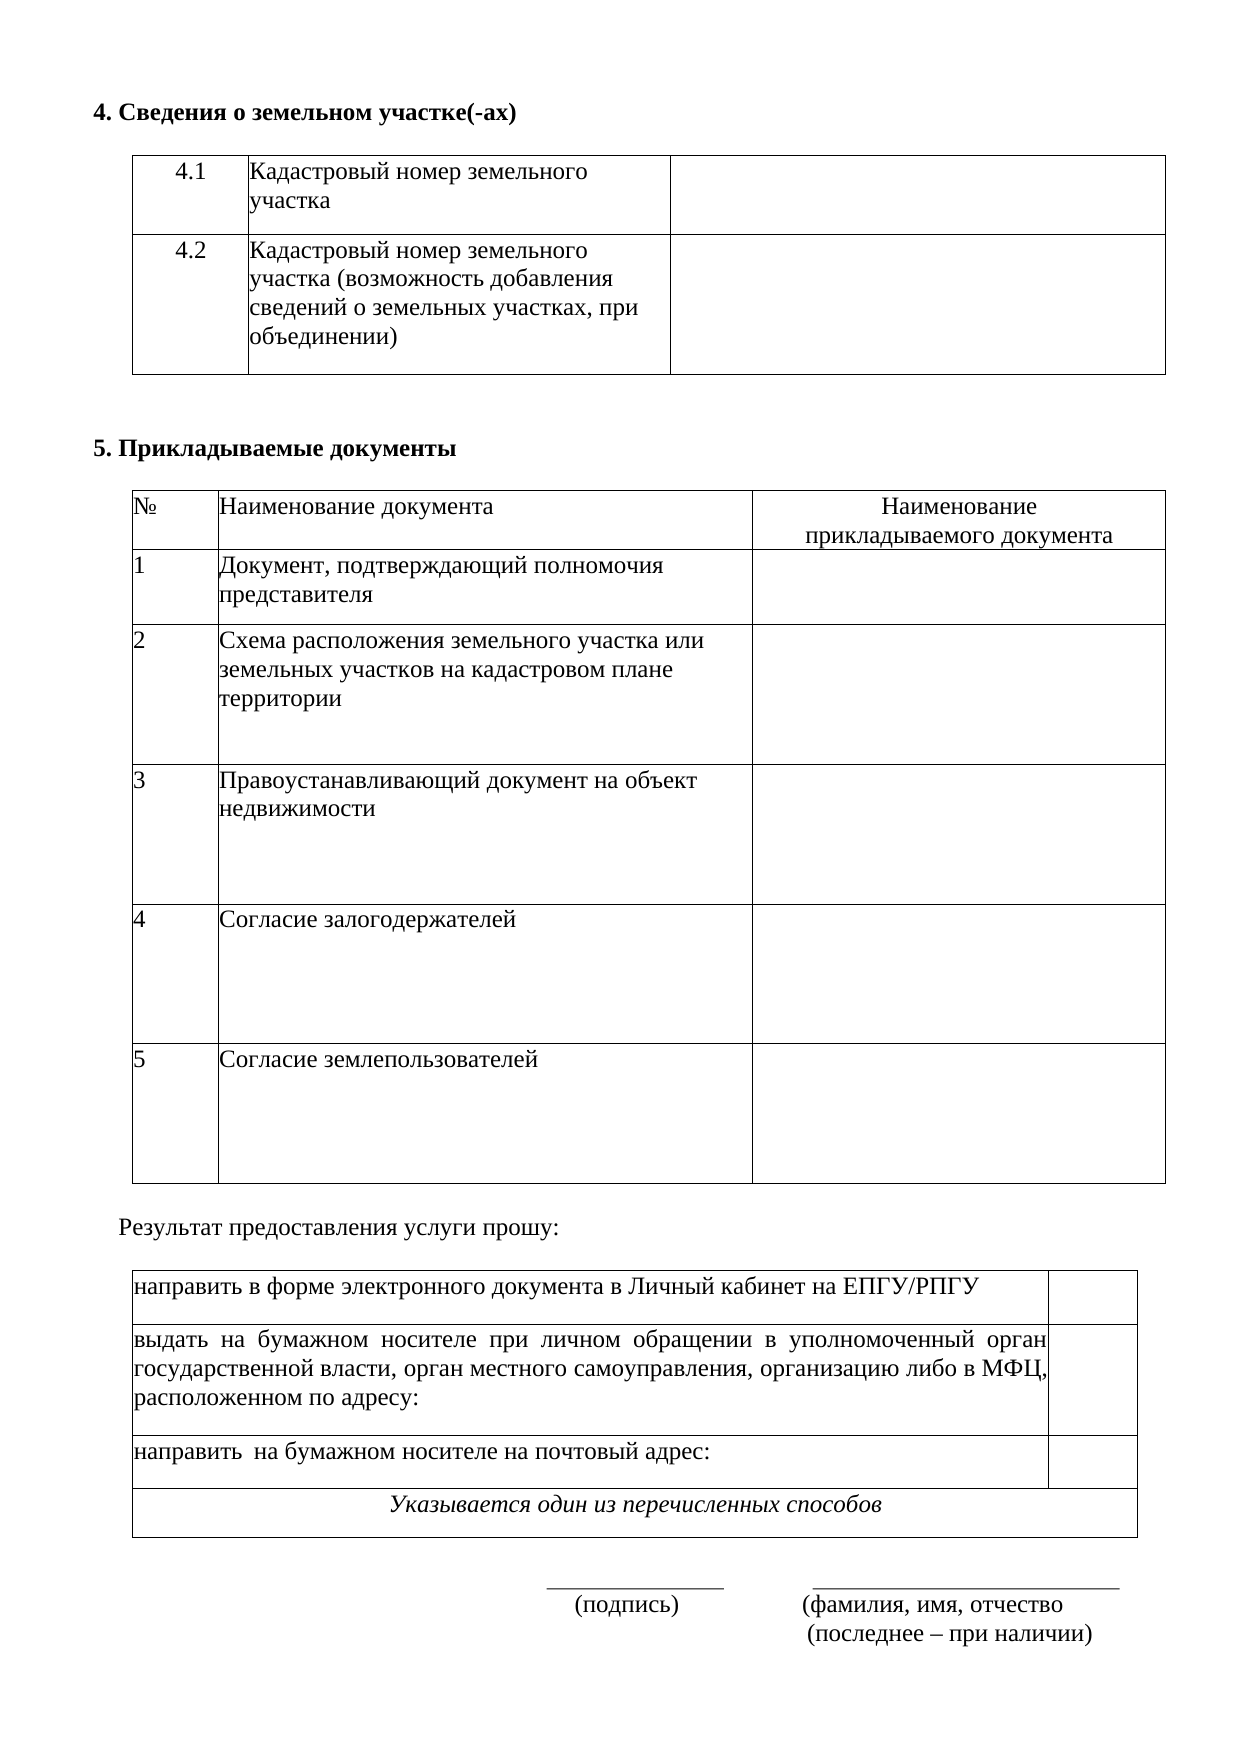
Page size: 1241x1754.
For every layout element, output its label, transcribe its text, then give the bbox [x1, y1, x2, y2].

table_cell Указывается один из перечисленных способов [133, 1489, 1137, 1537]
table_header Наименование документа [219, 491, 752, 549]
table_cell Схема расположения земельного участка или земельных участков на кадастровом плане территории [219, 625, 752, 764]
table_header Наименование прикладываемого документа [753, 491, 1165, 549]
text Результат предоставления услуги прошу: [118, 1212, 1181, 1241]
table_cell Правоустанавливающий документ на объект недвижимости [219, 765, 752, 903]
table_header [671, 156, 1165, 234]
table_header Кадастровый номер земельного участка [249, 156, 670, 234]
list Прикладываемые документы [93, 433, 1181, 462]
table_cell направить на бумажном носителе на почтовый адрес: [133, 1436, 1048, 1488]
table_cell Согласие землепользователей [219, 1044, 752, 1183]
table_cell 4 [133, 905, 218, 1043]
table_cell [1049, 1325, 1137, 1435]
table_cell Кадастровый номер земельного участка (возможность добавления сведений о земельных участках, при объединении) [249, 235, 670, 374]
table_cell выдать на бумажном носителе при личном обращении в уполномоченный орган государственной власти, орган местного самоуправления, организацию либо в МФЦ, расположенном по адресу: [133, 1325, 1048, 1435]
table_cell Согласие залогодержателей [219, 905, 752, 1043]
table_cell Документ, подтверждающий полномочия представителя [219, 550, 752, 624]
table_header 4.1 [133, 156, 248, 234]
table_cell [1049, 1436, 1137, 1488]
table_cell [753, 765, 1165, 903]
list Сведения о земельном участке(-ах) [93, 97, 1181, 126]
table_cell [671, 235, 1165, 374]
table_cell 2 [133, 625, 218, 764]
table_header направить в форме электронного документа в Личный кабинет на ЕПГУ/РПГУ [133, 1271, 1048, 1323]
table_header [1049, 1271, 1137, 1323]
table_cell [753, 1044, 1165, 1183]
table_cell [753, 905, 1165, 1043]
text (подпись) (фамилия, имя, отчество [118, 1567, 1181, 1618]
text (последнее – при наличии) [118, 1618, 1181, 1647]
table_cell 1 [133, 550, 218, 624]
table_cell [753, 550, 1165, 624]
table_cell 5 [133, 1044, 218, 1183]
table_cell 4.2 [133, 235, 248, 374]
table_cell 3 [133, 765, 218, 903]
table_cell [753, 625, 1165, 764]
table_header № [133, 491, 218, 549]
